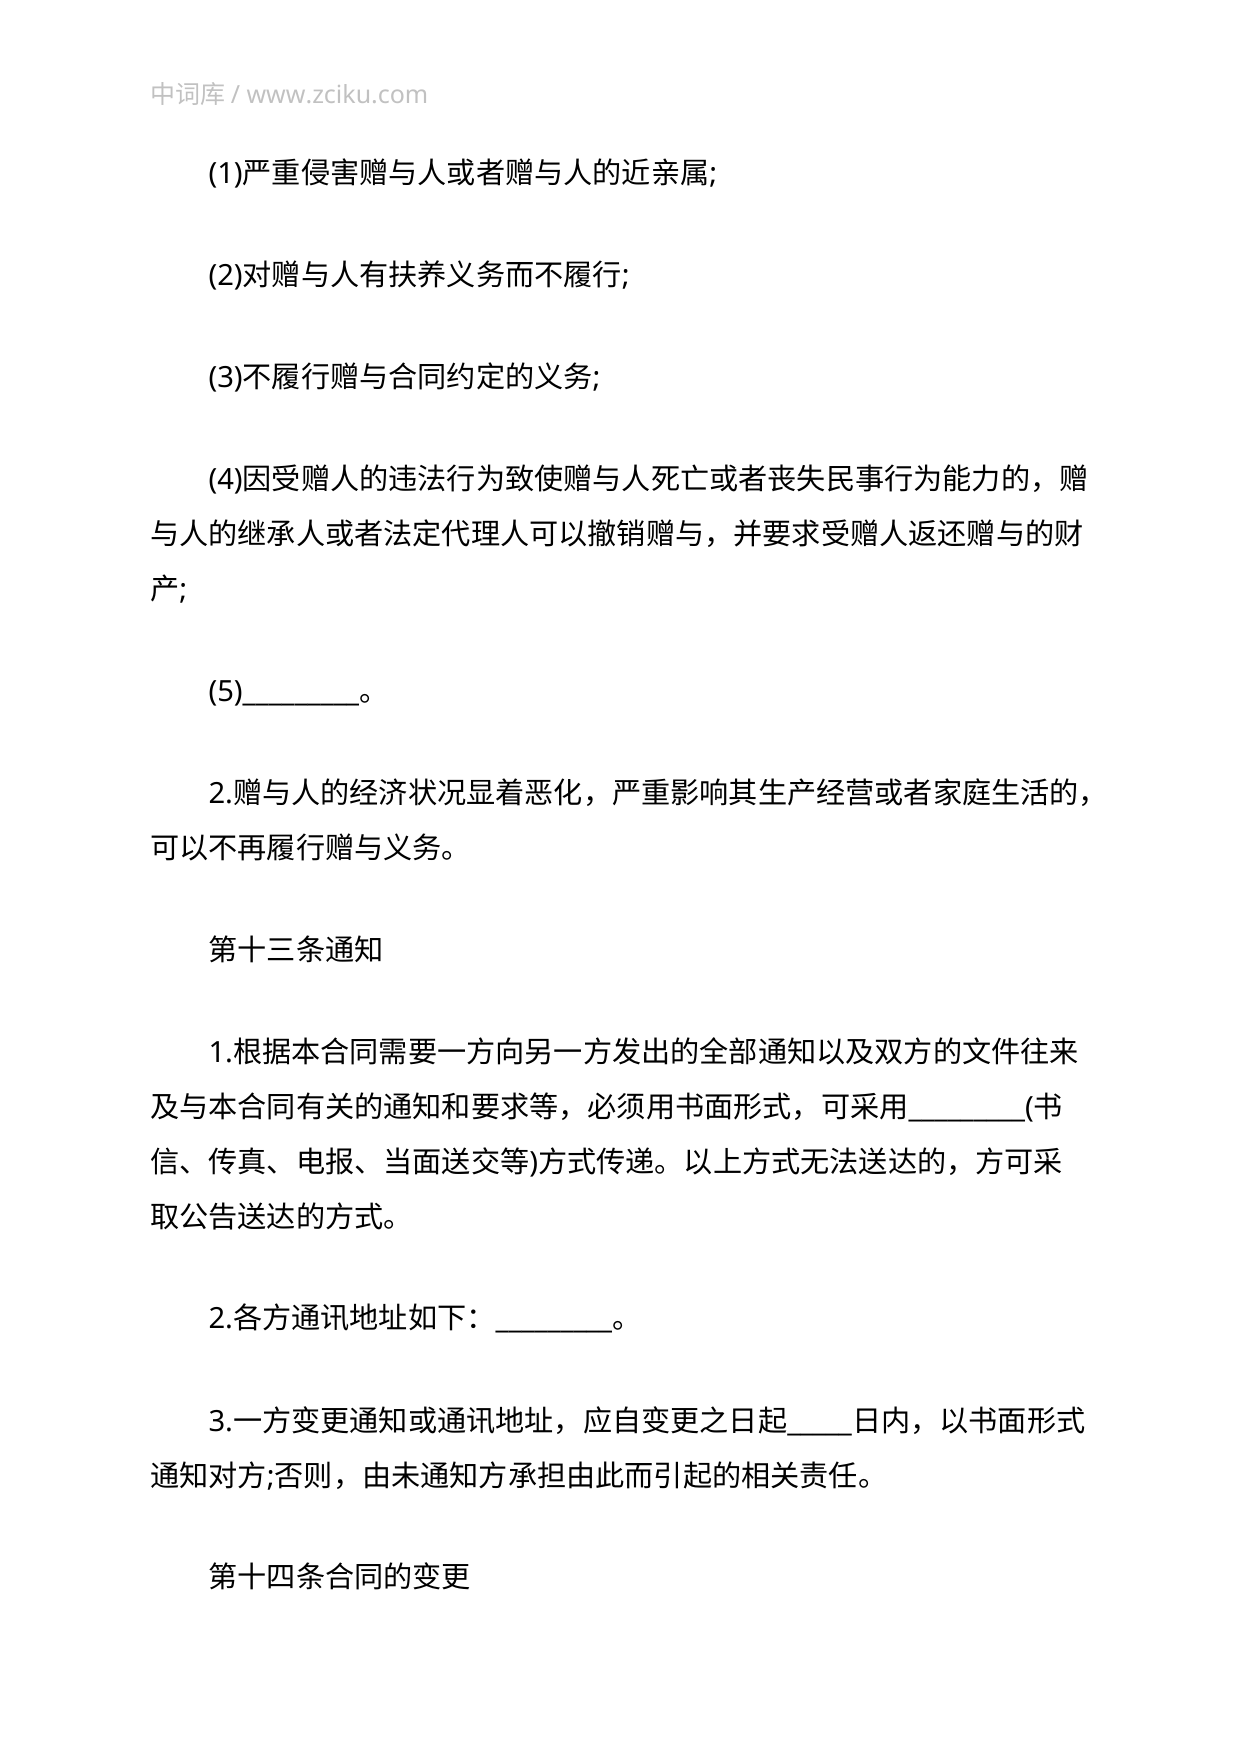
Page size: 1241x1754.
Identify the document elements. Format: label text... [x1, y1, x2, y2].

text 第十三条通知 [150, 927, 1090, 969]
text 1.根据本合同需要一方向另一方发出的全部通知以及双方的文件往来及与本合同有关的通知和要求等，必须用书面形式，可采用_________(书信、传真、电报、当面送交等)方式传递。以上方式无法送达的，方可采取公告送达的方式。 [150, 1028, 1090, 1236]
text (1)严重侵害赠与人或者赠与人的近亲属; [150, 150, 1090, 192]
text 3.一方变更通知或通讯地址，应自变更之日起_____日内，以书面形式通知对方;否则，由未通知方承担由此而引起的相关责任。 [150, 1397, 1090, 1494]
text 第十四条合同的变更 [150, 1554, 1090, 1596]
text (4)因受赠人的违法行为致使赠与人死亡或者丧失民事行为能力的，赠与人的继承人或者法定代理人可以撤销赠与，并要求受赠人返还赠与的财产; [150, 456, 1090, 608]
text 2.赠与人的经济状况显着恶化，严重影响其生产经营或者家庭生活的，可以不再履行赠与义务。 [150, 770, 1090, 867]
text (3)不履行赠与合同约定的义务; [150, 354, 1090, 396]
text (2)对赠与人有扶养义务而不履行; [150, 252, 1090, 294]
text (5)_________。 [150, 668, 1090, 710]
text 2.各方通讯地址如下：_________。 [150, 1295, 1090, 1337]
